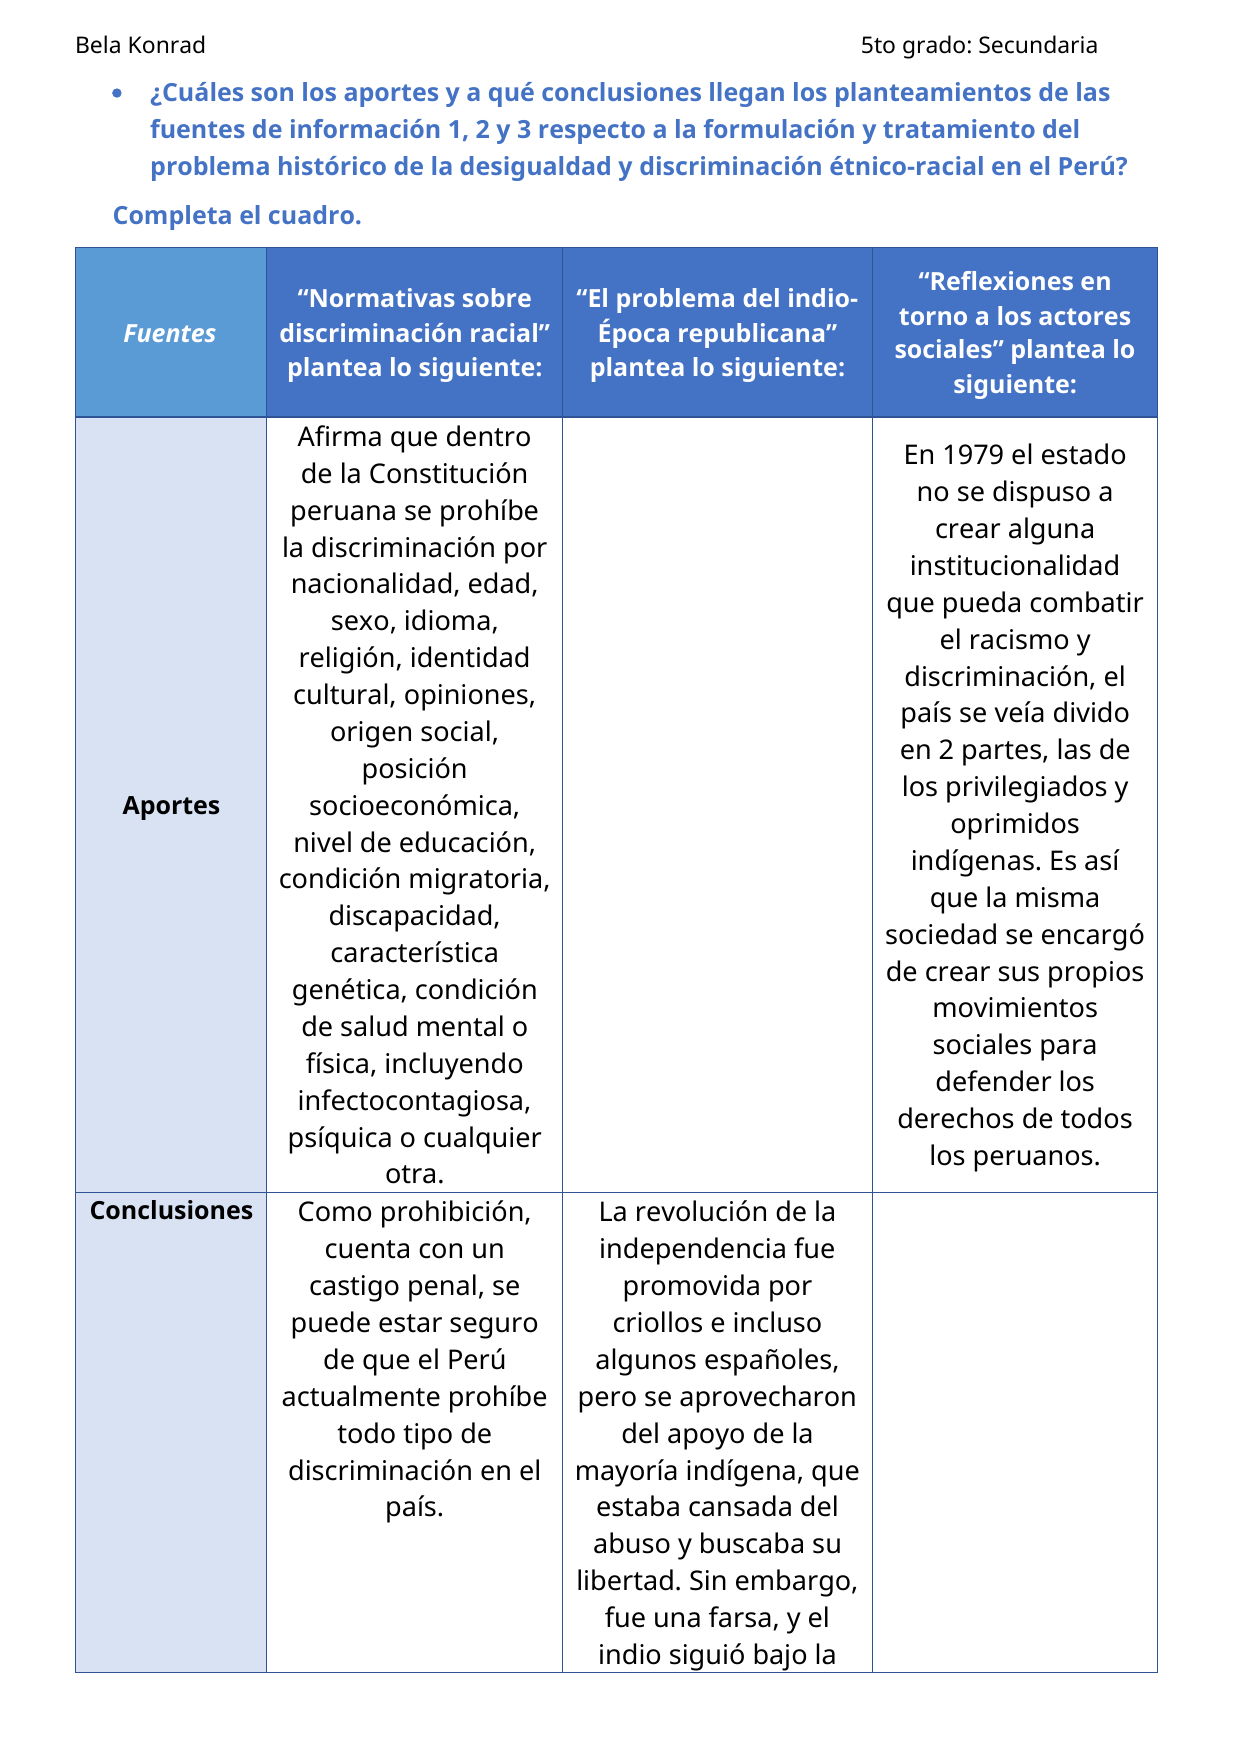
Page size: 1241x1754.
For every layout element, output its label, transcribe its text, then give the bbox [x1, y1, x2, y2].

list ¿Cuáles son los aportes y a qué conclusiones llegan los planteamientos de las fuentes de información 1, 2 y 3 respecto a la formulación y tratamiento del problema histórico de la desigualdad y discriminación étnico-racial en el Perú? [112, 75, 1165, 183]
table_cell [873, 1193, 1157, 1672]
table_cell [563, 1193, 872, 1672]
table_header Fuentes [76, 248, 266, 416]
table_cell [267, 1193, 562, 1672]
table_header “Normativas sobre discriminación racial” plantea lo siguiente: [267, 248, 562, 416]
text Completa el cuadro. [112, 198, 1165, 232]
table_cell Afirma que dentro de la Constitución peruana se prohíbe la discriminación por nacionalidad, edad, sexo, idioma, religión, identidad cultural, opiniones, origen social, posición socioeconómica, nivel de educación, condición migratoria, discapacidad, característica genética, condición de salud mental o física, incluyendo infectocontagiosa, psíquica o cualquier otra. [267, 418, 562, 1192]
table_header “El problema del indio-Época republicana” plantea lo siguiente: [563, 248, 872, 416]
table_cell Conclusiones [76, 1193, 266, 1672]
table_cell Aportes [76, 418, 266, 1192]
table_header “Reflexiones en torno a los actores sociales” plantea lo siguiente: [873, 248, 1157, 416]
table_cell [563, 418, 872, 1192]
table_cell En 1979 el estado no se dispuso a crear alguna institucionalidad que pueda combatir el racismo y discriminación, el país se veía divido en 2 partes, las de los privilegiados y oprimidos indígenas. Es así que la misma sociedad se encargó de crear sus propios movimientos sociales para defender los derechos de todos los peruanos. [873, 418, 1157, 1192]
